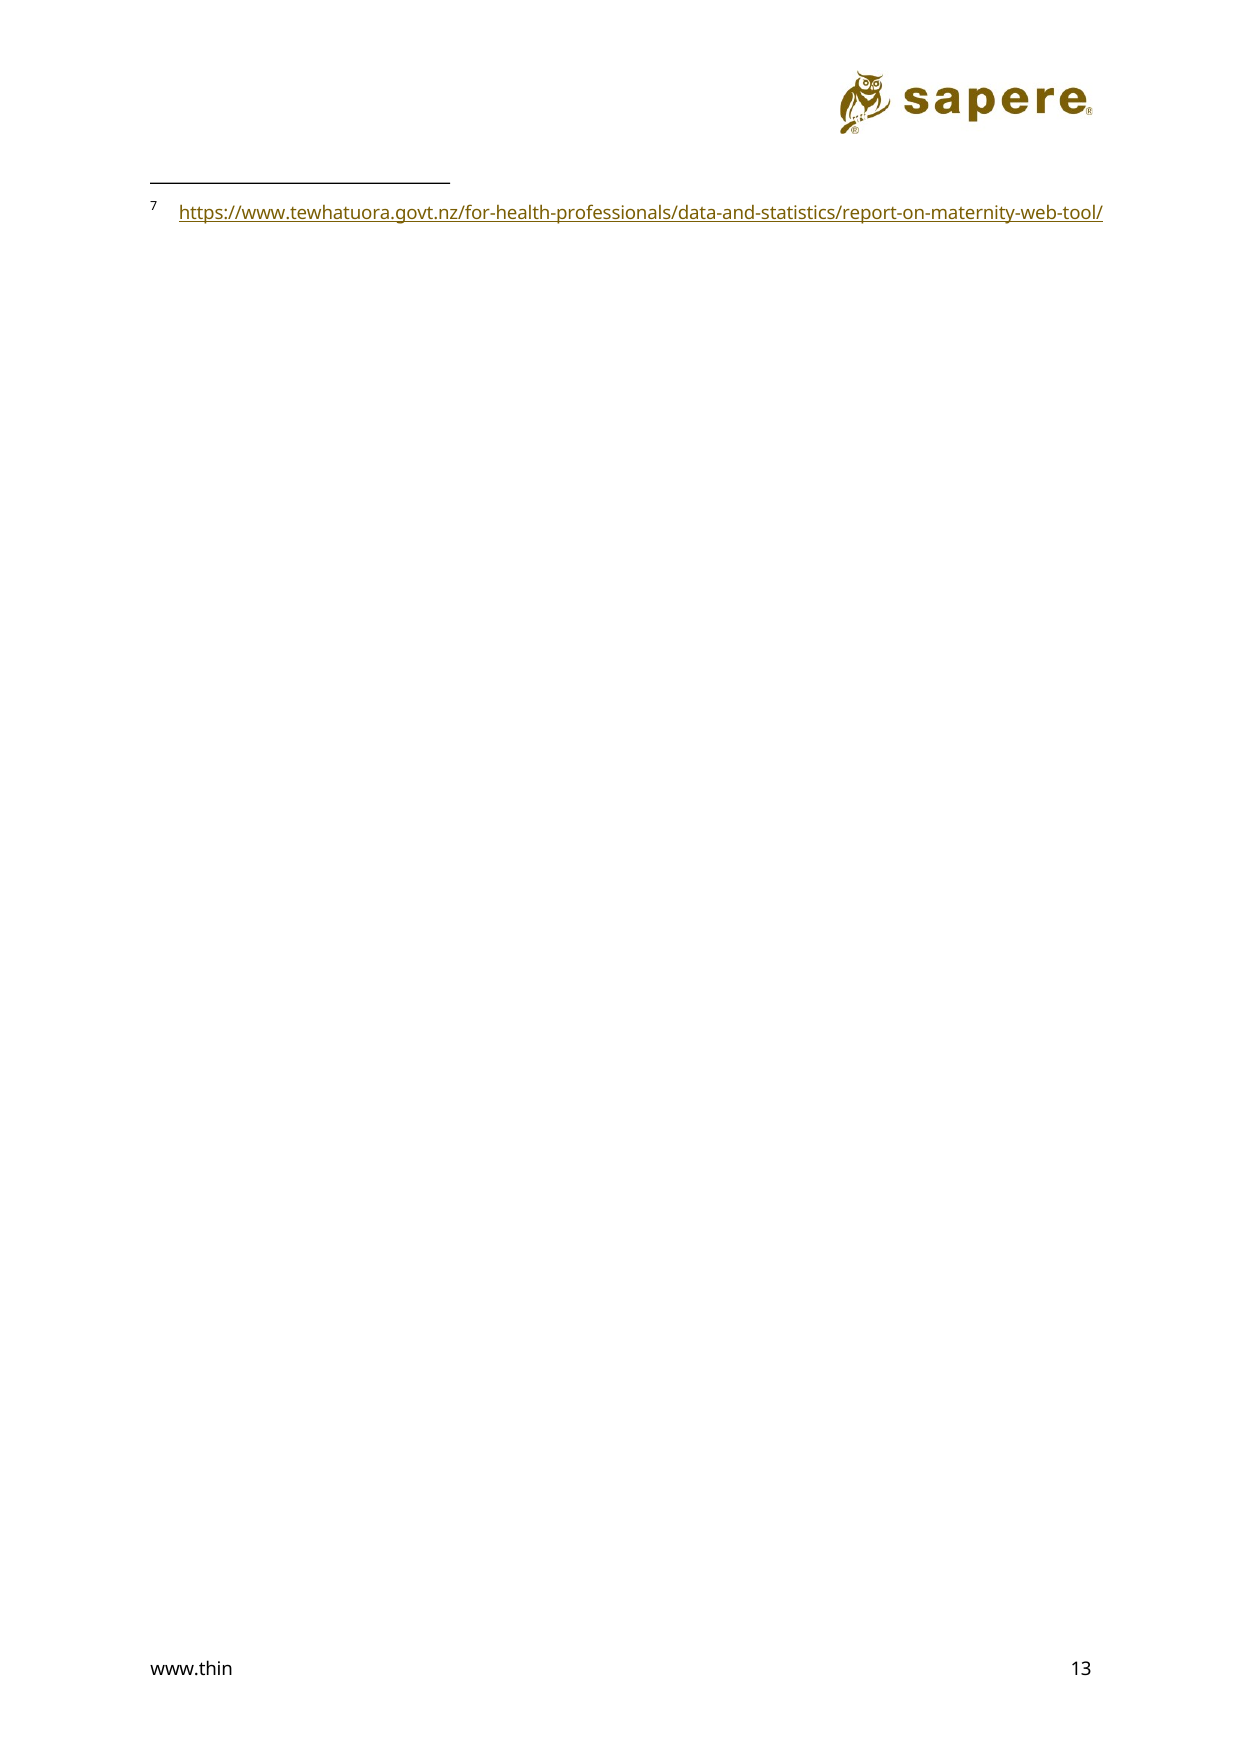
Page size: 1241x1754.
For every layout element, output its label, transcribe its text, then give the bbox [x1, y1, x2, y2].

text 7 https://www.tewhatuora.govt.nz/for-health-professionals/data-and-statistics/report-on-maternity-web-tool/ [150, 181, 1107, 225]
picture [840, 70, 1093, 134]
